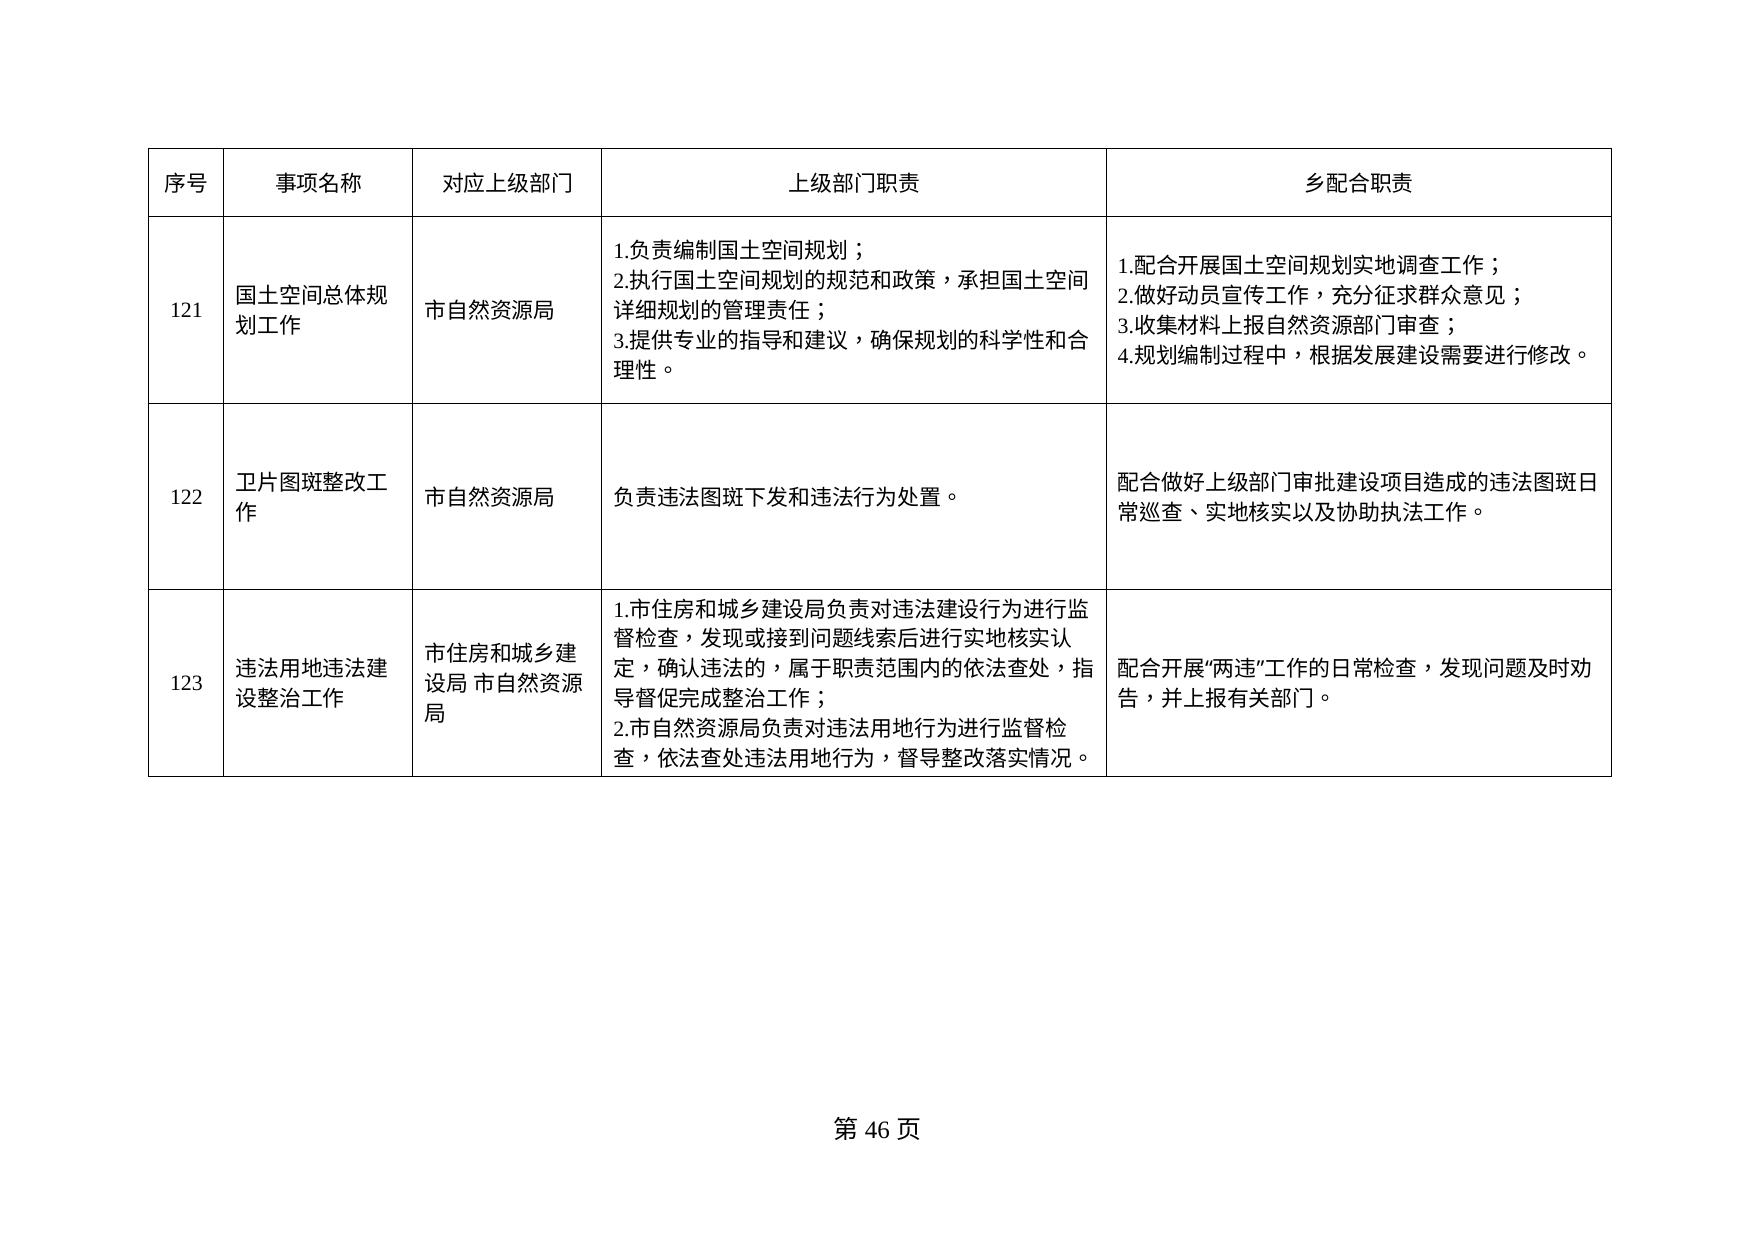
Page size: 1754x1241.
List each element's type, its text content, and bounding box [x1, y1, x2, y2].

table_cell 国土空间总体规划工作 [224, 217, 412, 403]
table_cell 配合开展“两违”工作的日常检查，发现问题及时劝告，并上报有关部门。 [1107, 590, 1611, 776]
table_cell 违法用地违法建设整治工作 [224, 590, 412, 776]
table_cell 123 [149, 590, 223, 776]
table_cell 121 [149, 217, 223, 403]
table_cell 市自然资源局 [413, 217, 601, 403]
table_header 上级部门职责 [602, 149, 1106, 216]
table_cell 市住房和城乡建设局 市自然资源局 [413, 590, 601, 776]
table_cell 配合做好上级部门审批建设项目造成的违法图斑日常巡查、实地核实以及协助执法工作。 [1107, 404, 1611, 589]
table_cell 市自然资源局 [413, 404, 601, 589]
table_header 乡配合职责 [1107, 149, 1611, 216]
table_header 对应上级部门 [413, 149, 601, 216]
table_header 事项名称 [224, 149, 412, 216]
table_cell 负责违法图斑下发和违法行为处置。 [602, 404, 1106, 589]
table_cell 1.负责编制国土空间规划； 2.执行国土空间规划的规范和政策，承担国土空间详细规划的管理责任； 3.提供专业的指导和建议，确保规划的科学性和合理性。 [602, 217, 1106, 403]
table_cell 卫片图斑整改工作 [224, 404, 412, 589]
table_cell 1.市住房和城乡建设局负责对违法建设行为进行监督检查，发现或接到问题线索后进行实地核实认定，确认违法的，属于职责范围内的依法查处，指导督促完成整治工作； 2.市自然资源局负责对违法用地行为进行监督检查，依法查处违法用地行为，督导整改落实情况。 [602, 590, 1106, 776]
table_cell 122 [149, 404, 223, 589]
table_cell 1.配合开展国土空间规划实地调查工作； 2.做好动员宣传工作，充分征求群众意见； 3.收集材料上报自然资源部门审查； 4.规划编制过程中，根据发展建设需要进行修改。 [1107, 217, 1611, 403]
table_header 序号 [149, 149, 223, 216]
